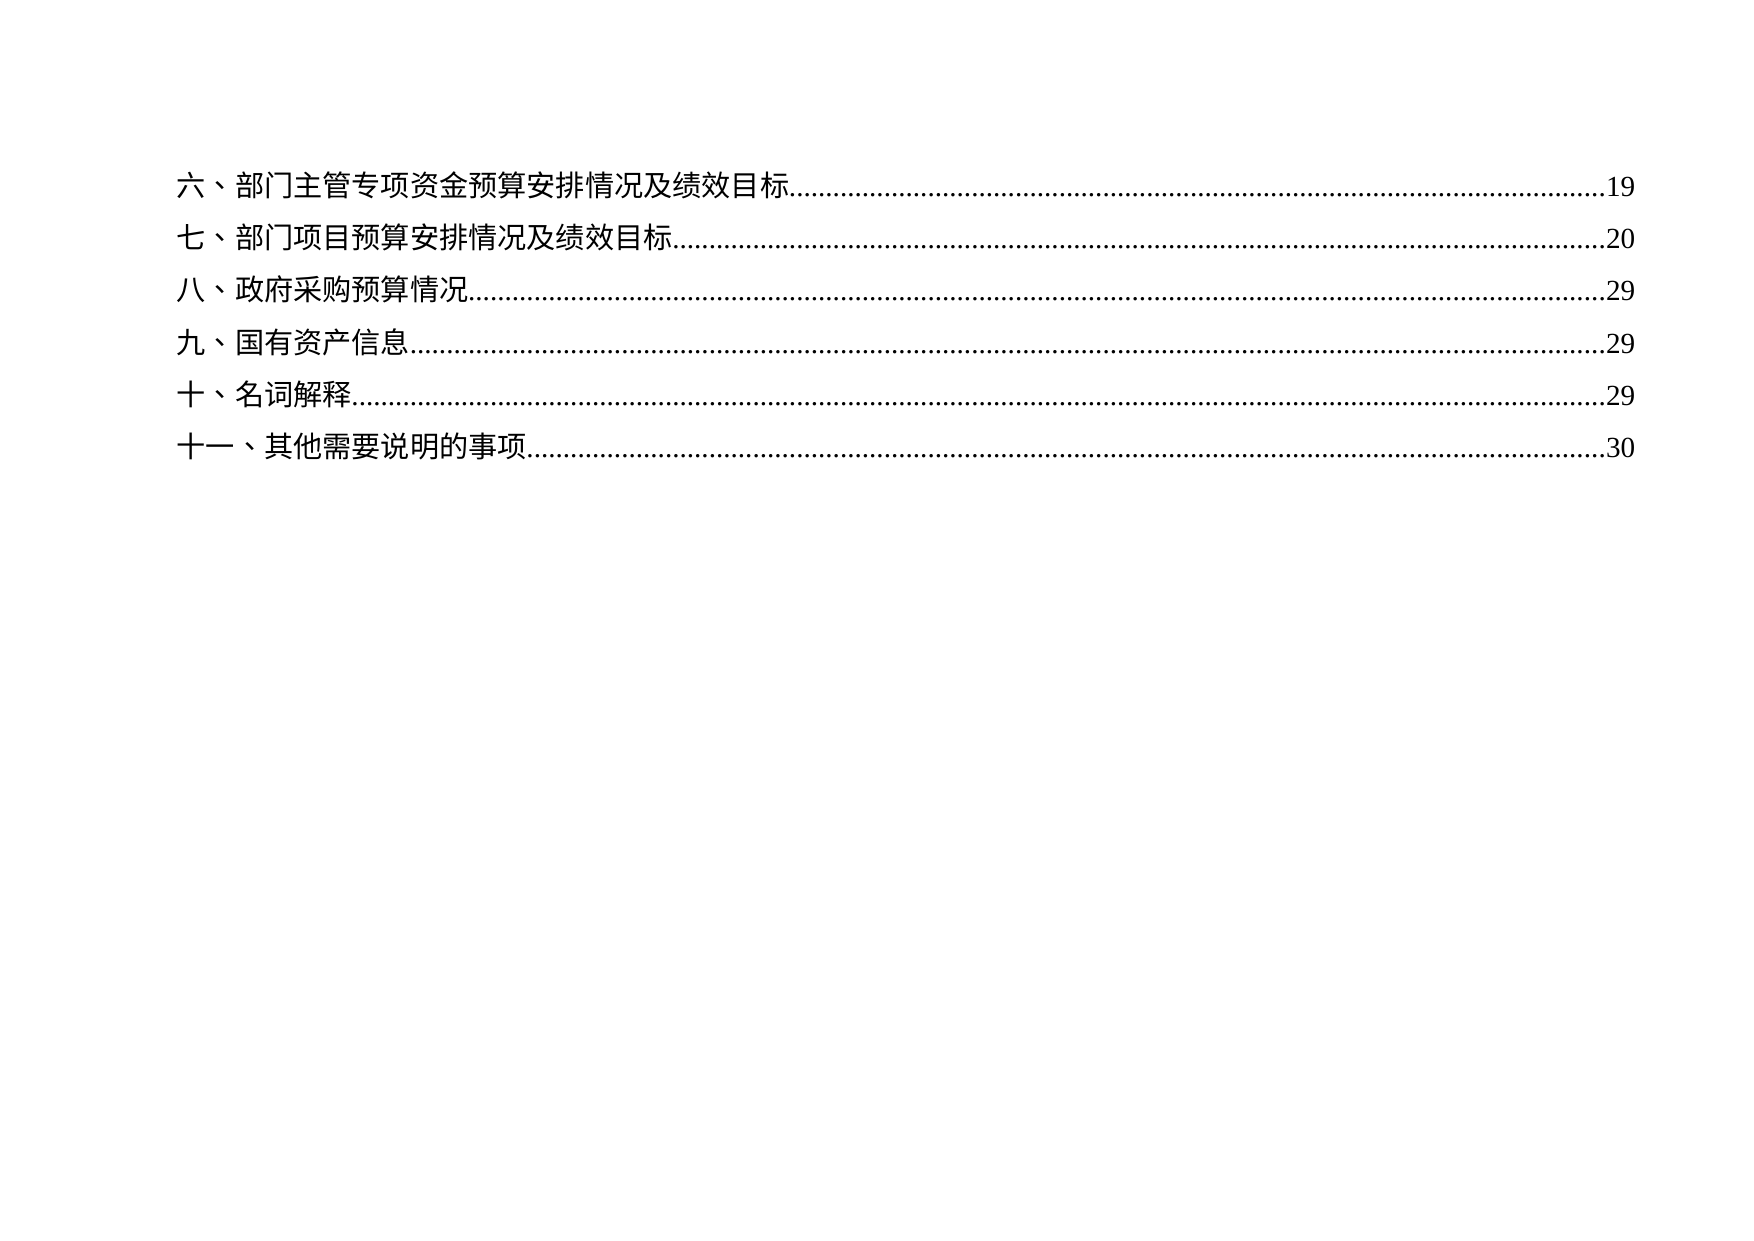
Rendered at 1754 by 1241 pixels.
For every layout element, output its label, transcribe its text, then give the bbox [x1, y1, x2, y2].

text 七、部门项目预算安排情况及绩效目标 20 [118, 217, 1636, 257]
text 十、名词解释 29 [118, 374, 1636, 414]
text 十一、其他需要说明的事项 30 [118, 426, 1636, 466]
text 八、政府采购预算情况 29 [118, 270, 1636, 309]
text 六、部门主管专项资金预算安排情况及绩效目标 19 [118, 165, 1636, 205]
text 九、国有资产信息 29 [118, 322, 1636, 362]
